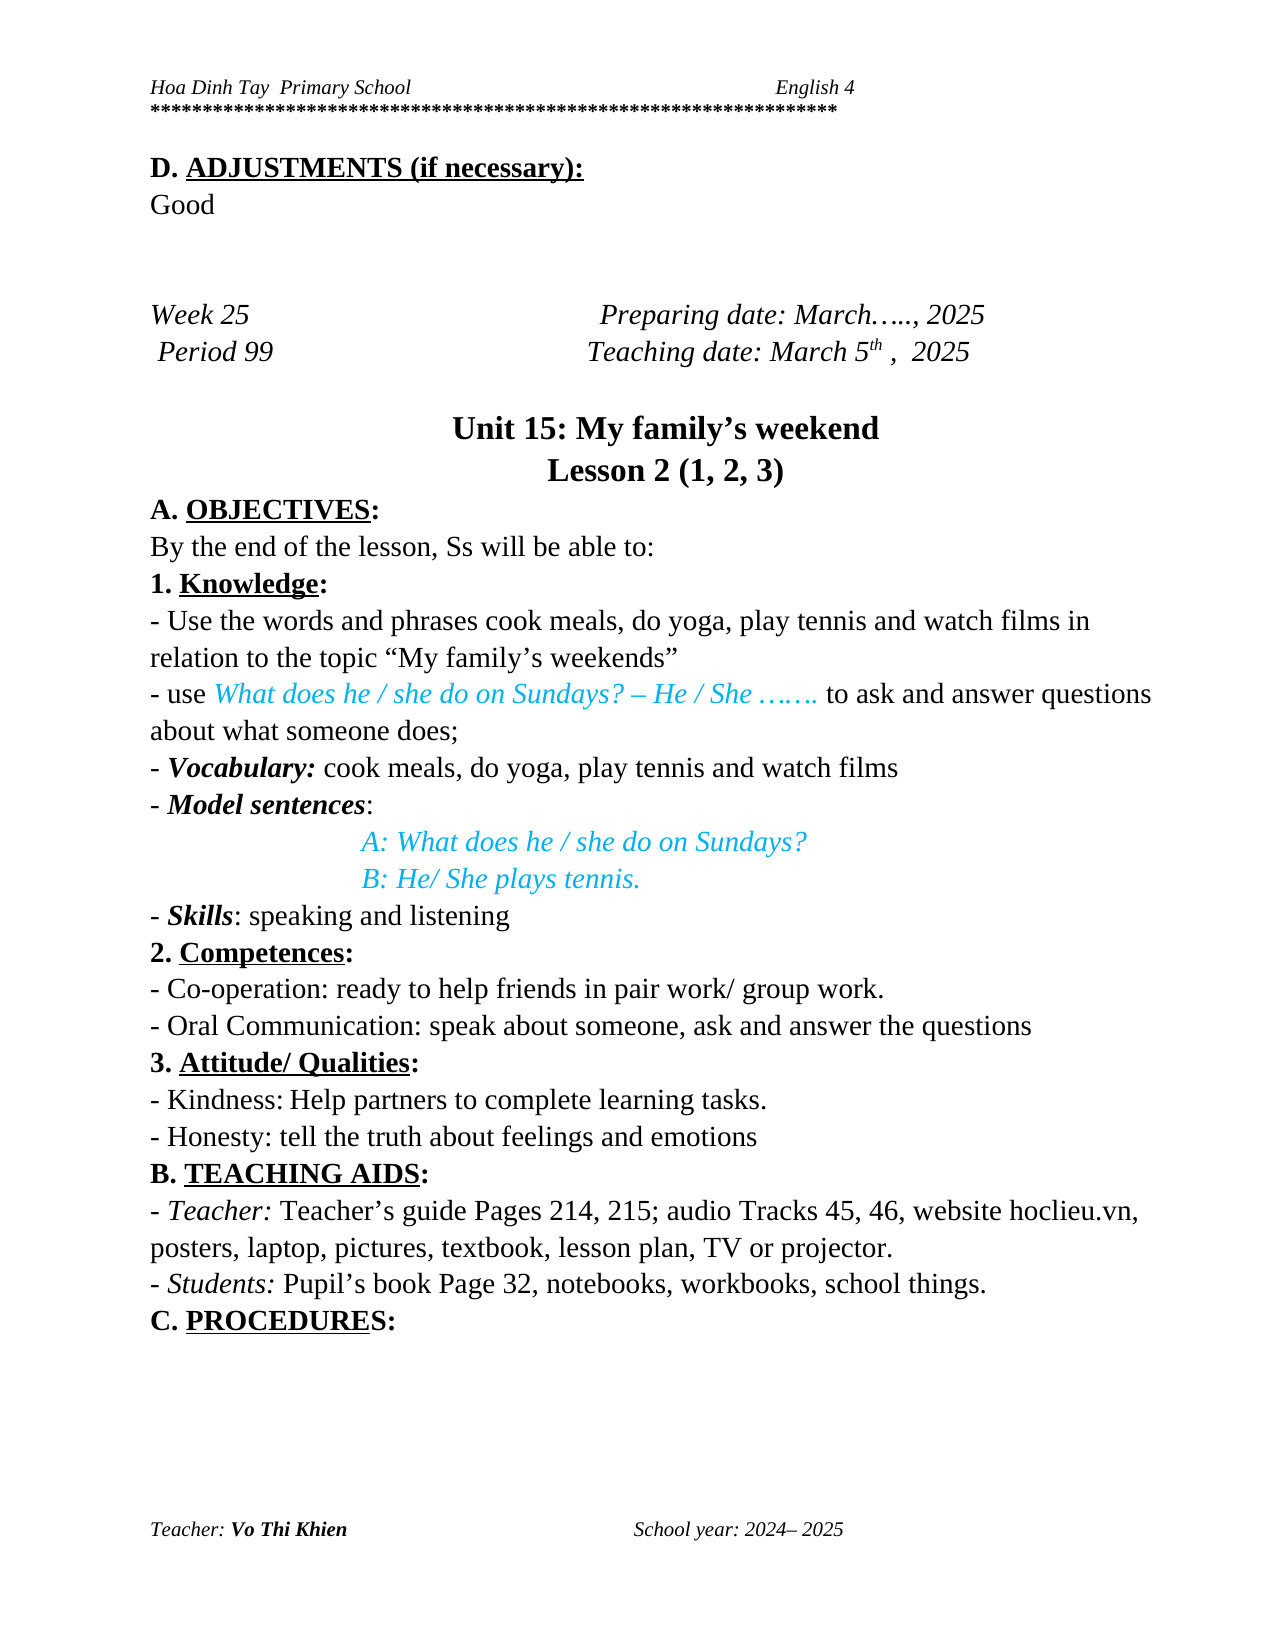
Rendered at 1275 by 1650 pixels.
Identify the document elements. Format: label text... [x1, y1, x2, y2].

text Week 25 Preparing date: March….., 2025 [150, 297, 1181, 331]
text A: What does he / she do on Sundays? [150, 824, 1181, 858]
text Unit 15: My family’s weekend [150, 408, 1181, 446]
text - Honesty: tell the truth about feelings and emotions [150, 1119, 1181, 1153]
text - Skills: speaking and listening [150, 898, 1181, 931]
text By the end of the lesson, Ss will be able to: [150, 529, 1181, 563]
text Lesson 2 (1, 2, 3) [150, 450, 1181, 488]
text C. PROCEDURES: [150, 1303, 1181, 1337]
text 2. Competences: [150, 935, 1181, 968]
text 1. Knowledge: [150, 566, 1181, 599]
text - Students: Pupil’s book Page 32, notebooks, workbooks, school things. [150, 1267, 1181, 1300]
text - Oral Communication: speak about someone, ask and answer the questions [150, 1008, 1181, 1042]
text B: He/ She plays tennis. [150, 861, 1181, 894]
text - Model sentences: [150, 787, 1181, 821]
text - Co-operation: ready to help friends in pair work/ group work. [150, 972, 1181, 1005]
text D. ADJUSTMENTS (if necessary): [150, 150, 1181, 183]
text Period 99 Teaching date: March 5th , 2025 [150, 334, 1181, 368]
text - Teacher: Teacher’s guide Pages 214, 215; audio Tracks 45, 46, website hoclieu.vn, posters, laptop, pictures, textbook, lesson plan, TV or projector. [150, 1193, 1181, 1263]
text - use What does he / she do on Sundays? – He / She ……. to ask and answer questions about what someone does; [150, 677, 1181, 747]
text 3. Attitude/ Qualities: [150, 1045, 1181, 1079]
text - Use the words and phrases cook meals, do yoga, play tennis and watch films in relation to the topic “My family’s weekends” [150, 603, 1181, 673]
text - Vocabulary: cook meals, do yoga, play tennis and watch films [150, 750, 1181, 784]
text A. OBJECTIVES: [150, 492, 1181, 526]
text - Kindness: Help partners to complete learning tasks. [150, 1082, 1181, 1116]
text B. TEACHING AIDS: [150, 1156, 1181, 1189]
text Good [150, 187, 1181, 220]
